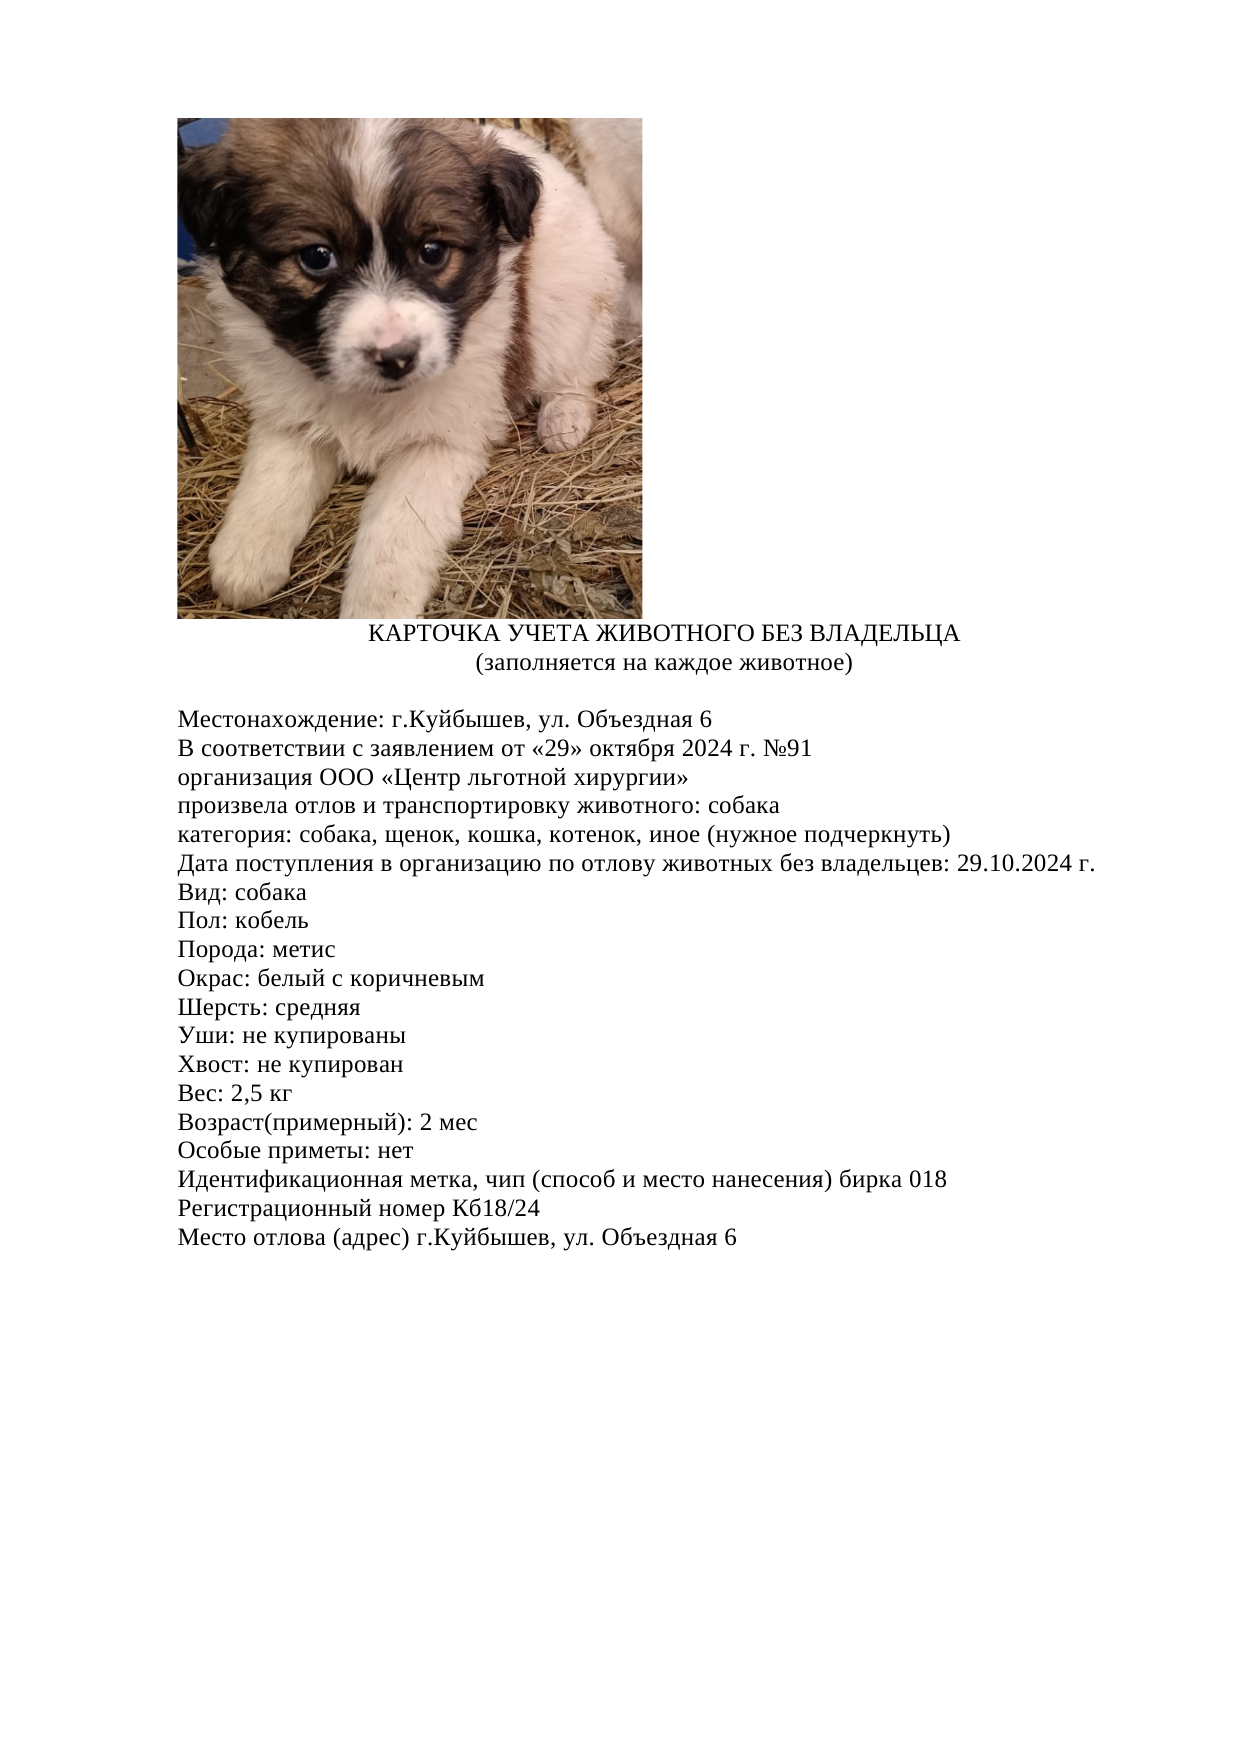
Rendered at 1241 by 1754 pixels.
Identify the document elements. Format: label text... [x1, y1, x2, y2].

text Местонахождение: г.Куйбышев, ул. Объездная 6 [177, 704, 1152, 733]
text Особые приметы: нет [177, 1136, 1152, 1164]
text Вес: 2,5 кг [177, 1078, 1152, 1107]
text В соответствии с заявлением от «29» октября 2024 г. №91 [177, 733, 1152, 762]
text Пол: кобель [177, 906, 1152, 934]
picture [177, 118, 643, 619]
text Место отлова (адрес) г.Куйбышев, ул. Объездная 6 [177, 1222, 1152, 1251]
text Хвост: не купирован [177, 1049, 1152, 1078]
text (заполняется на каждое животное) [177, 647, 1152, 676]
text Идентификационная метка, чип (способ и место нанесения) бирка 018 [177, 1164, 1152, 1193]
text Уши: не купированы [177, 1021, 1152, 1049]
text организация ООО «Центр льготной хирургии» [177, 762, 1152, 791]
text Регистрационный номер Кб18/24 [177, 1193, 1152, 1222]
text Вид: собака [177, 877, 1152, 906]
text КАРТОЧКА УЧЕТА ЖИВОТНОГО БЕЗ ВЛАДЕЛЬЦА [177, 618, 1152, 647]
text категория: собака, щенок, кошка, котенок, иное (нужное подчеркнуть) [177, 819, 1152, 848]
text Окрас: белый с коричневым [177, 963, 1152, 992]
text Шерсть: средняя [177, 992, 1152, 1021]
text произвела отлов и транспортировку животного: собака [177, 791, 1152, 819]
text Порода: метис [177, 934, 1152, 963]
text Возраст(примерный): 2 мес [177, 1107, 1152, 1136]
text Дата поступления в организацию по отлову животных без владельцев: 29.10.2024 г. [177, 848, 1152, 877]
